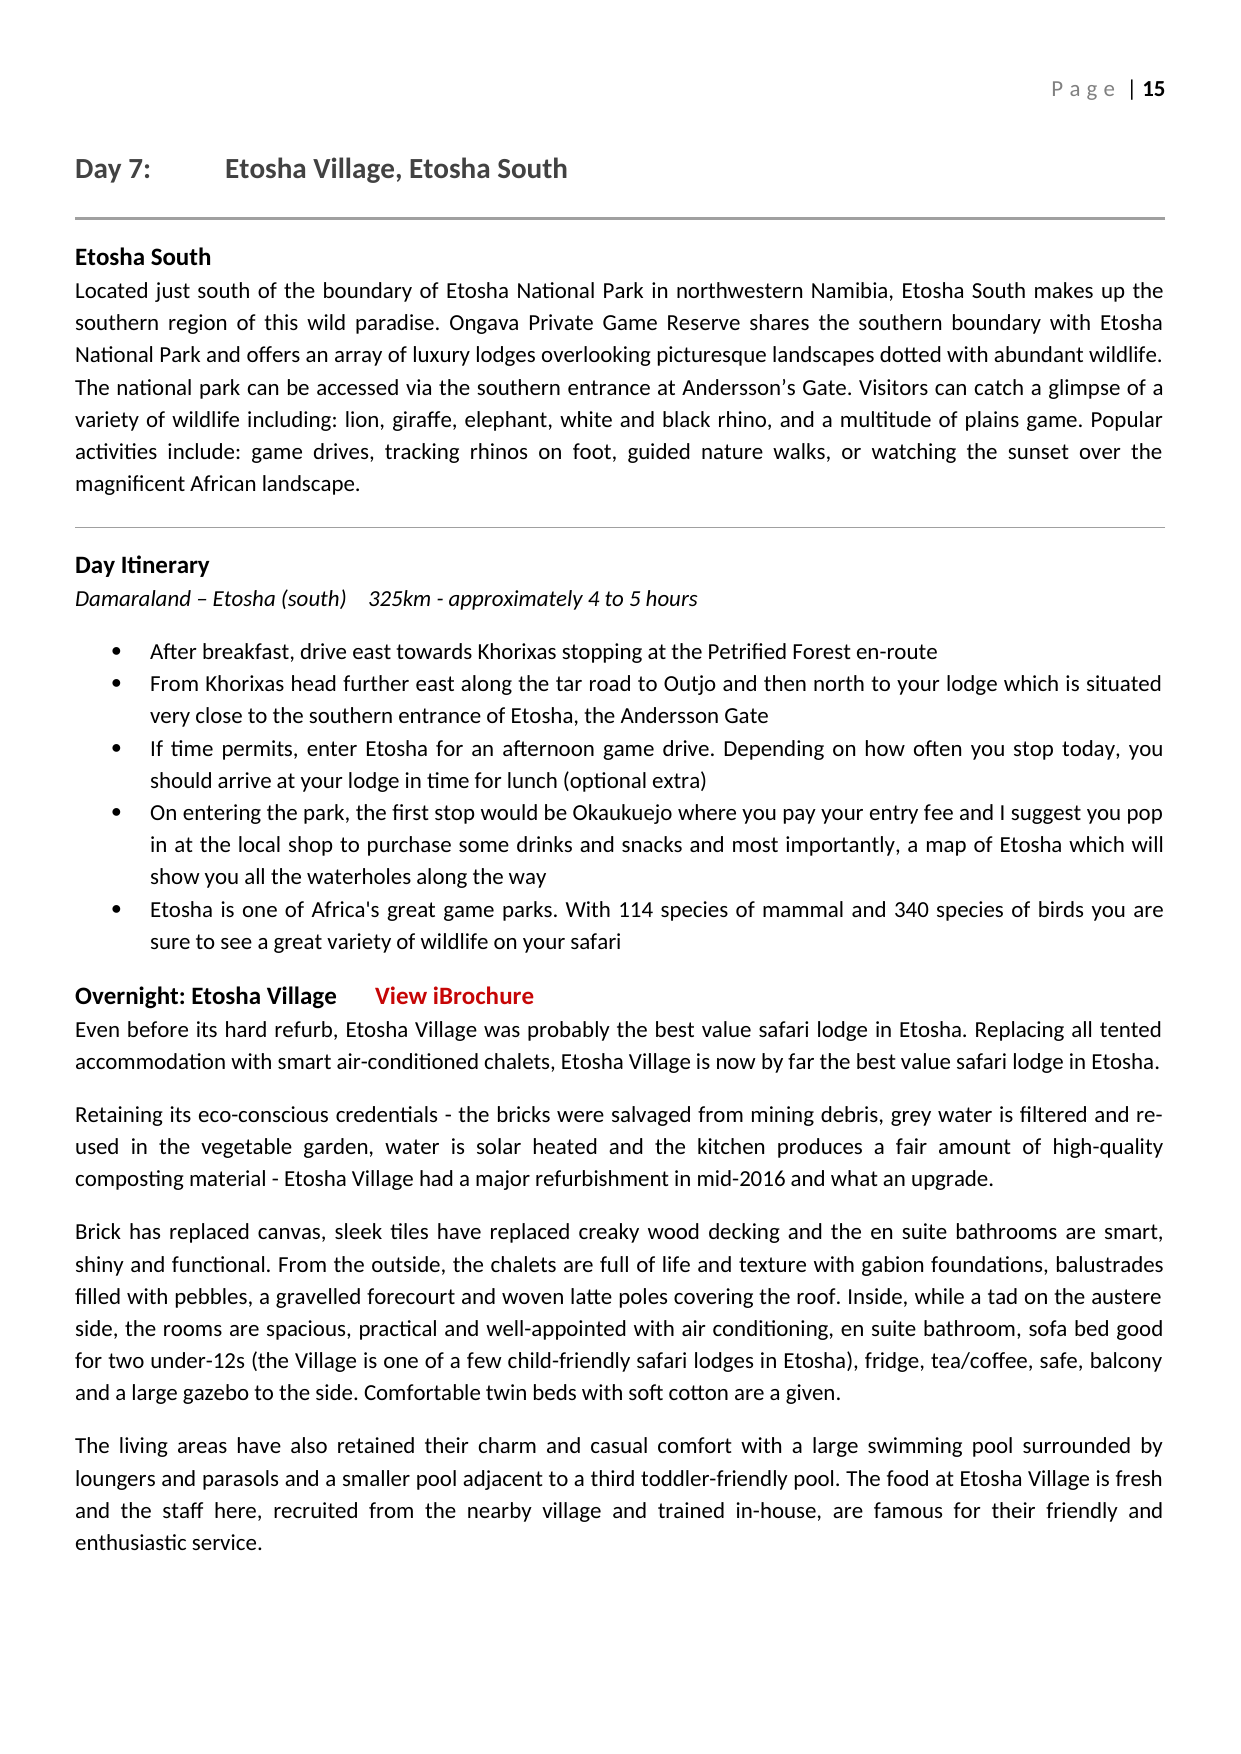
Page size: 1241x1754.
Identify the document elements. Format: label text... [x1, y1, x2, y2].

list On entering the park, the first stop would be Okaukuejo where you pay your entry fee and I suggest you pop in at the local shop to purchase some drinks and snacks and most importantly, a map of Etosha which will show you all the waterholes along the way [112, 798, 1165, 891]
text Even before its hard refurb, Etosha Village was probably the best value safari lodge in Etosha. Replacing all tented accommodation with smart air-conditioned chalets, Etosha Village is now by far the best value safari lodge in Etosha. [75, 1015, 1165, 1075]
subtitle Day Itinerary [75, 549, 1165, 580]
list After breakfast, drive east towards Khorixas stopping at the Petrified Forest en-route [112, 637, 1165, 665]
text The living areas have also retained their charm and casual comfort with a large swimming pool surrounded by loungers and parasols and a smaller pool adjacent to a third toddler-friendly pool. The food at Etosha Village is fresh and the staff here, recruited from the nearby village and trained in-house, are famous for their friendly and enthusiastic service. [75, 1431, 1165, 1556]
list From Khorixas head further east along the tar road to Outjo and then north to your lodge which is situated very close to the southern entrance of Etosha, the Andersson Gate [112, 669, 1165, 729]
subtitle Etosha South [75, 241, 1165, 272]
subtitle Overnight: Etosha Village View iBrochure [75, 980, 1165, 1010]
list If time permits, enter Etosha for an afternoon game drive. Depending on how often you stop today, you should arrive at your lodge in time for lunch (optional extra) [112, 734, 1165, 794]
text Damaraland – Etosha (south) 325km - approximately 4 to 5 hours [75, 584, 1165, 612]
text Brick has replaced canvas, sleek tiles have replaced creaky wood decking and the en suite bathrooms are smart, shiny and functional. From the outside, the chalets are full of life and texture with gabion foundations, balustrades filled with pebbles, a gravelled forecourt and woven latte poles covering the roof. Inside, while a tad on the austere side, the rooms are spacious, practical and well-appointed with air conditioning, en suite bathroom, sofa bed good for two under-12s (the Village is one of a few child-friendly safari lodges in Etosha), fridge, tea/coffee, safe, balcony and a large gazebo to the side. Comfortable twin beds with soft cotton are a given. [75, 1217, 1165, 1406]
text Retaining its eco-conscious credentials - the bricks were salvaged from mining debris, grey water is filtered and re-used in the vegetable garden, water is solar heated and the kitchen produces a fair amount of high-quality composting material - Etosha Village had a major refurbishment in mid-2016 and what an upgrade. [75, 1100, 1165, 1192]
subtitle Day 7: Etosha Village, Etosha South [75, 151, 1165, 186]
text Located just south of the boundary of Etosha National Park in northwestern Namibia, Etosha South makes up the southern region of this wild paradise. Ongava Private Game Reserve shares the southern boundary with Etosha National Park and offers an array of luxury lodges overlooking picturesque landscapes dotted with abundant wildlife. The national park can be accessed via the southern entrance at Andersson’s Gate. Visitors can catch a glimpse of a variety of wildlife including: lion, giraffe, elephant, white and black rhino, and a multitude of plains game. Popular activities include: game drives, tracking rhinos on foot, guided nature walks, or watching the sunset over the magnificent African landscape. [75, 276, 1165, 497]
list Etosha is one of Africa's great game parks. With 114 species of mammal and 340 species of birds you are sure to see a great variety of wildlife on your safari [112, 895, 1165, 955]
